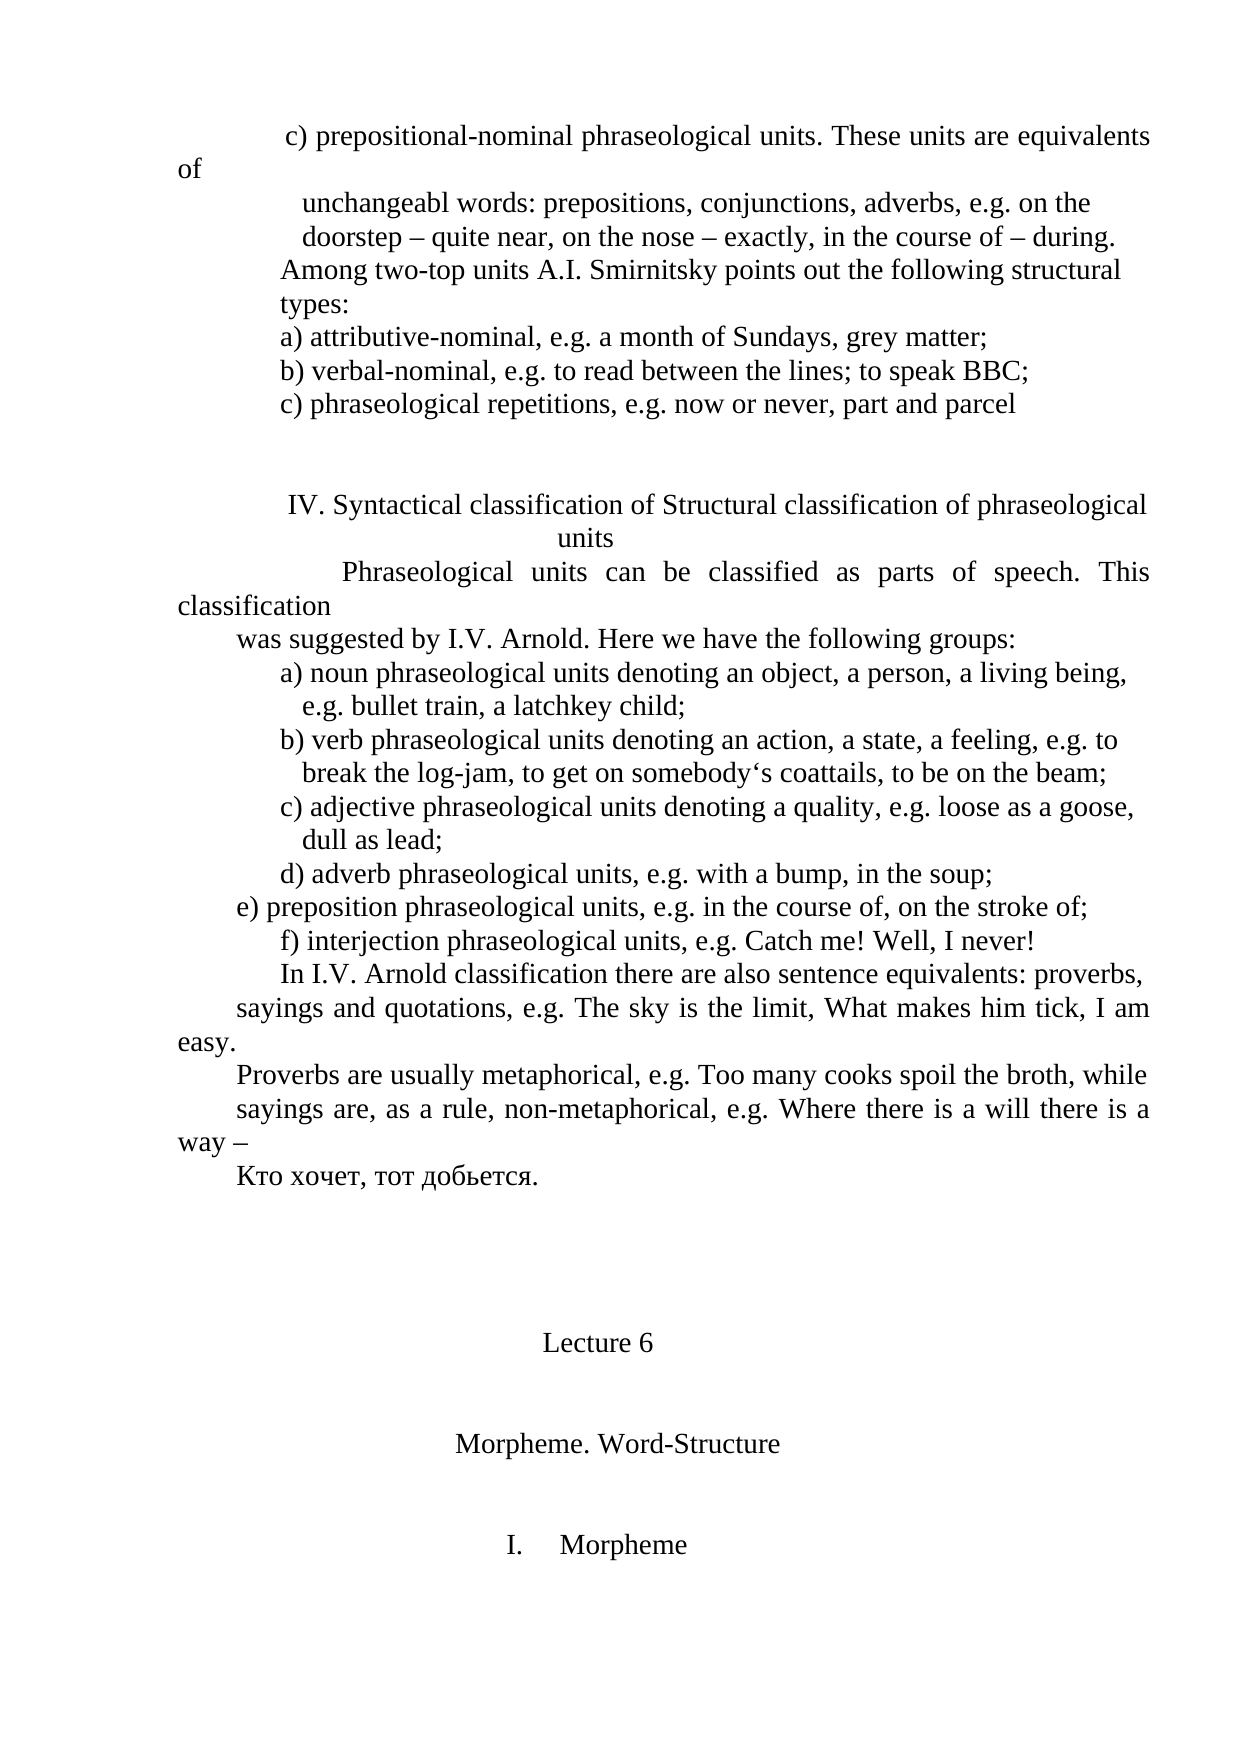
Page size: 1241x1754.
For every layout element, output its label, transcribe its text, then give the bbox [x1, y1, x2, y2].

text sayings are, as a rule, non-metaphorical, e.g. Where there is a will there is a way – [177, 1091, 1152, 1158]
text c) prepositional-nominal phraseological units. These units are equivalents of [177, 118, 1152, 185]
text a) noun phraseological units denoting an object, a person, a living being, [177, 655, 1152, 688]
text In I.V. Arnold classification there are also sentence equivalents: proverbs, [177, 957, 1152, 990]
text units [177, 521, 1152, 554]
text Proverbs are usually metaphorical, e.g. Too many cooks spoil the broth, while [177, 1057, 1152, 1091]
text f) interjection phraseological units, e.g. Catch me! Well, I never! [177, 923, 1152, 957]
text IV. Syntactical classification of Structural classification of phraseological [177, 487, 1152, 521]
text types: [177, 286, 1152, 319]
text a) attributive-nominal, e.g. a month of Sundays, grey matter; [177, 319, 1152, 353]
text unchangeabl words: prepositions, conjunctions, adverbs, e.g. on the [177, 185, 1152, 219]
text was suggested by I.V. Arnold. Here we have the following groups: [177, 621, 1152, 655]
text d) adverb phraseological units, e.g. with a bump, in the soup; [177, 856, 1152, 889]
text c) phraseological repetitions, e.g. now or never, part and parcel [177, 386, 1152, 420]
text e) preposition phraseological units, e.g. in the course of, on the stroke of; [177, 889, 1152, 923]
text b) verb phraseological units denoting an action, a state, a feeling, e.g. to [177, 722, 1152, 755]
text b) verbal-nominal, e.g. to read between the lines; to speak BBC; [177, 353, 1152, 386]
text Morpheme. Word-Structure [177, 1426, 1152, 1460]
text Lecture 6 [177, 1326, 1152, 1359]
text Кто хочет, тот добьется. [177, 1158, 1152, 1191]
text doorstep – quite near, on the nose – exactly, in the course of – during. [177, 219, 1152, 252]
text I. Morpheme [177, 1527, 1152, 1560]
text break the log-jam, to get on somebody‘s coattails, to be on the beam; [177, 755, 1152, 789]
text Among two-top units A.I. Smirnitsky points out the following structural [177, 252, 1152, 286]
text sayings and quotations, e.g. The sky is the limit, What makes him tick, I am easy. [177, 990, 1152, 1057]
text c) adjective phraseological units denoting a quality, e.g. loose as a goose, [177, 789, 1152, 822]
text Phraseological units can be classified as parts of speech. This classification [177, 554, 1152, 621]
text e.g. bullet train, a latchkey child; [177, 688, 1152, 722]
text dull as lead; [177, 822, 1152, 856]
